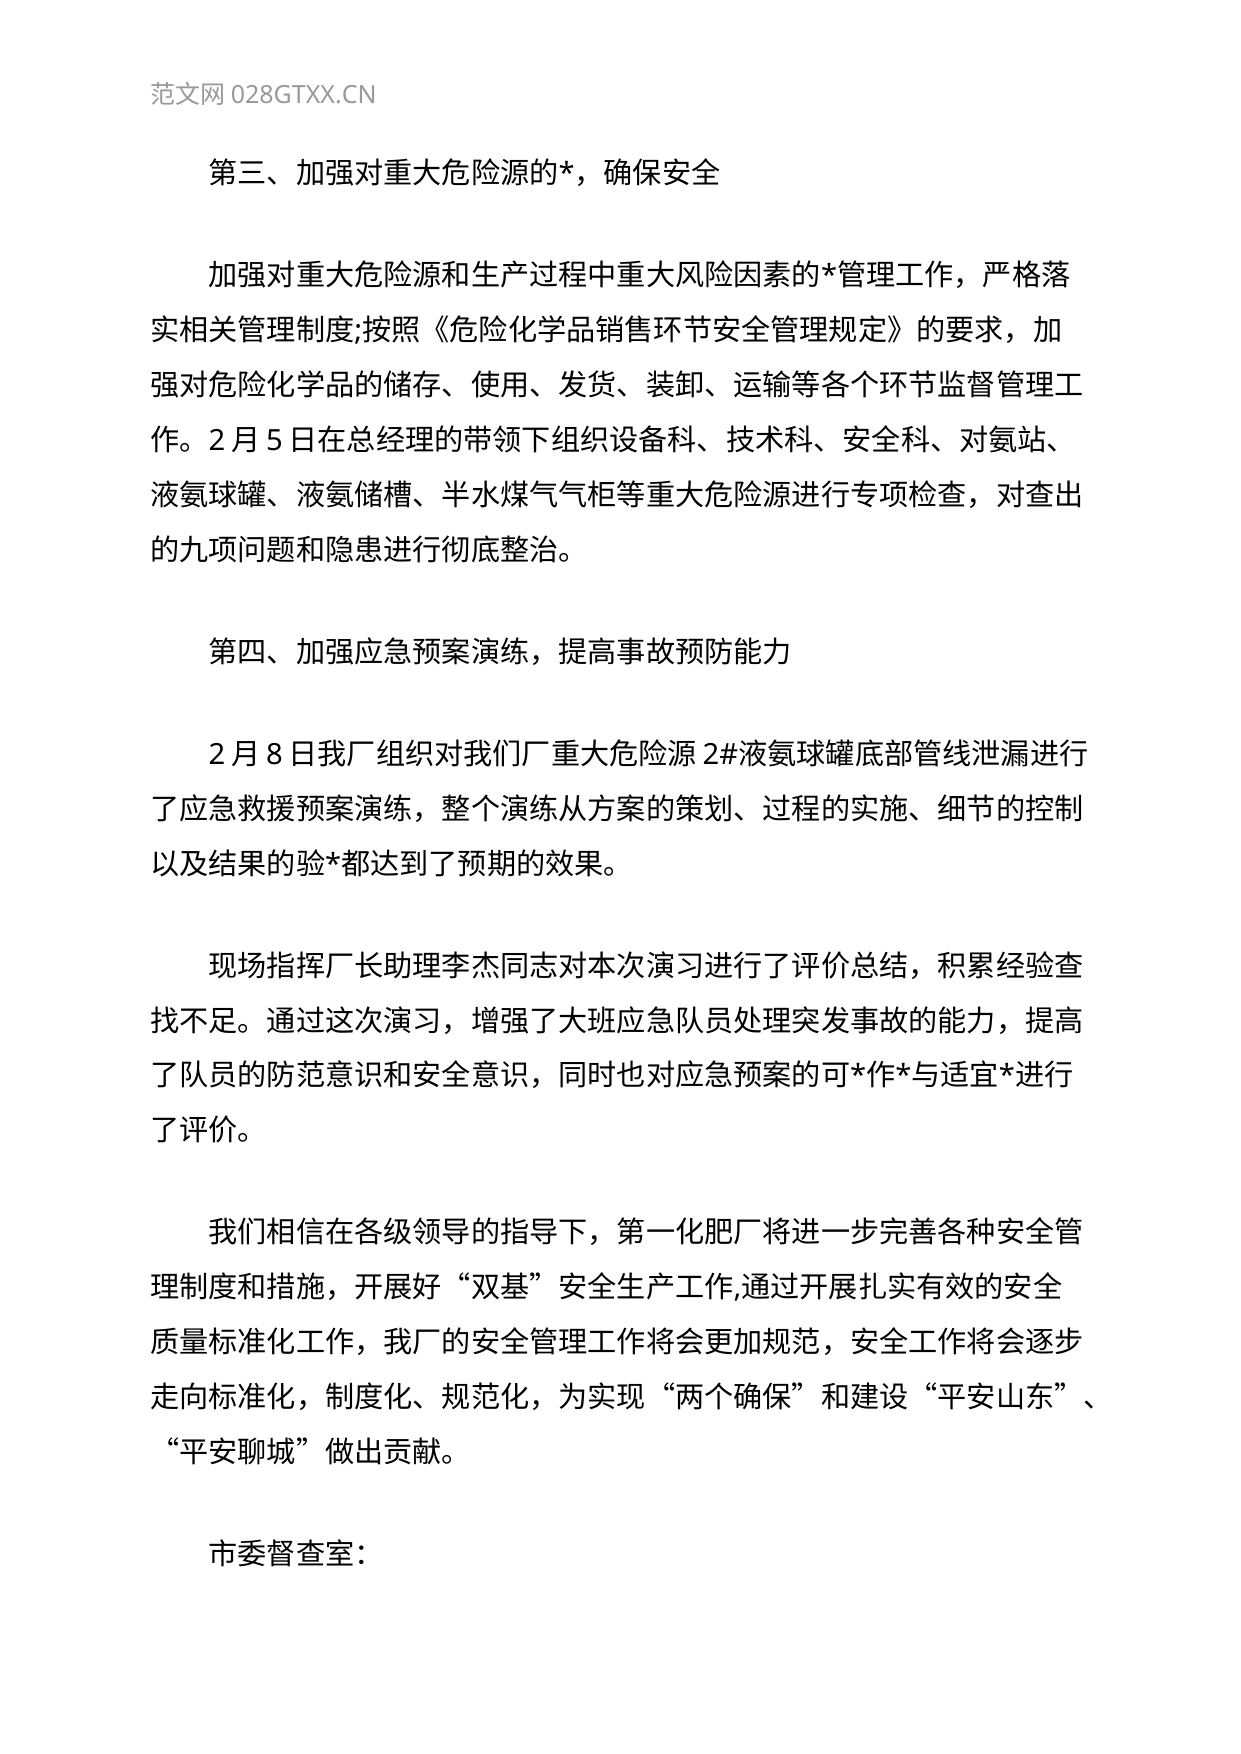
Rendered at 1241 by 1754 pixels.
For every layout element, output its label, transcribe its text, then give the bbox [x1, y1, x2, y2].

text 我们相信在各级领导的指导下，第一化肥厂将进一步完善各种安全管理制度和措施，开展好“双基”安全生产工作,通过开展扎实有效的安全质量标准化工作，我厂的安全管理工作将会更加规范，安全工作将会逐步走向标准化，制度化、规范化，为实现“两个确保”和建设“平安山东”、“平安聊城”做出贡献。 [150, 1209, 1090, 1471]
text 加强对重大危险源和生产过程中重大风险因素的*管理工作，严格落实相关管理制度;按照《危险化学品销售环节安全管理规定》的要求，加强对危险化学品的储存、使用、发货、装卸、运输等各个环节监督管理工作。2月5日在总经理的带领下组织设备科、技术科、安全科、对氨站、液氨球罐、液氨储槽、半水煤气气柜等重大危险源进行专项检查，对查出的九项问题和隐患进行彻底整治。 [150, 252, 1090, 569]
text 2月8日我厂组织对我们厂重大危险源2#液氨球罐底部管线泄漏进行了应急救援预案演练，整个演练从方案的策划、过程的实施、细节的控制以及结果的验*都达到了预期的效果。 [150, 730, 1090, 883]
text 现场指挥厂长助理李杰同志对本次演习进行了评价总结，积累经验查找不足。通过这次演习，增强了大班应急队员处理突发事故的能力，提高了队员的防范意识和安全意识，同时也对应急预案的可*作*与适宜*进行了评价。 [150, 942, 1090, 1149]
text 市委督查室： [150, 1530, 1090, 1572]
text 第四、加强应急预案演练，提高事故预防能力 [150, 628, 1090, 671]
text 第三、加强对重大危险源的*，确保安全 [150, 150, 1090, 192]
